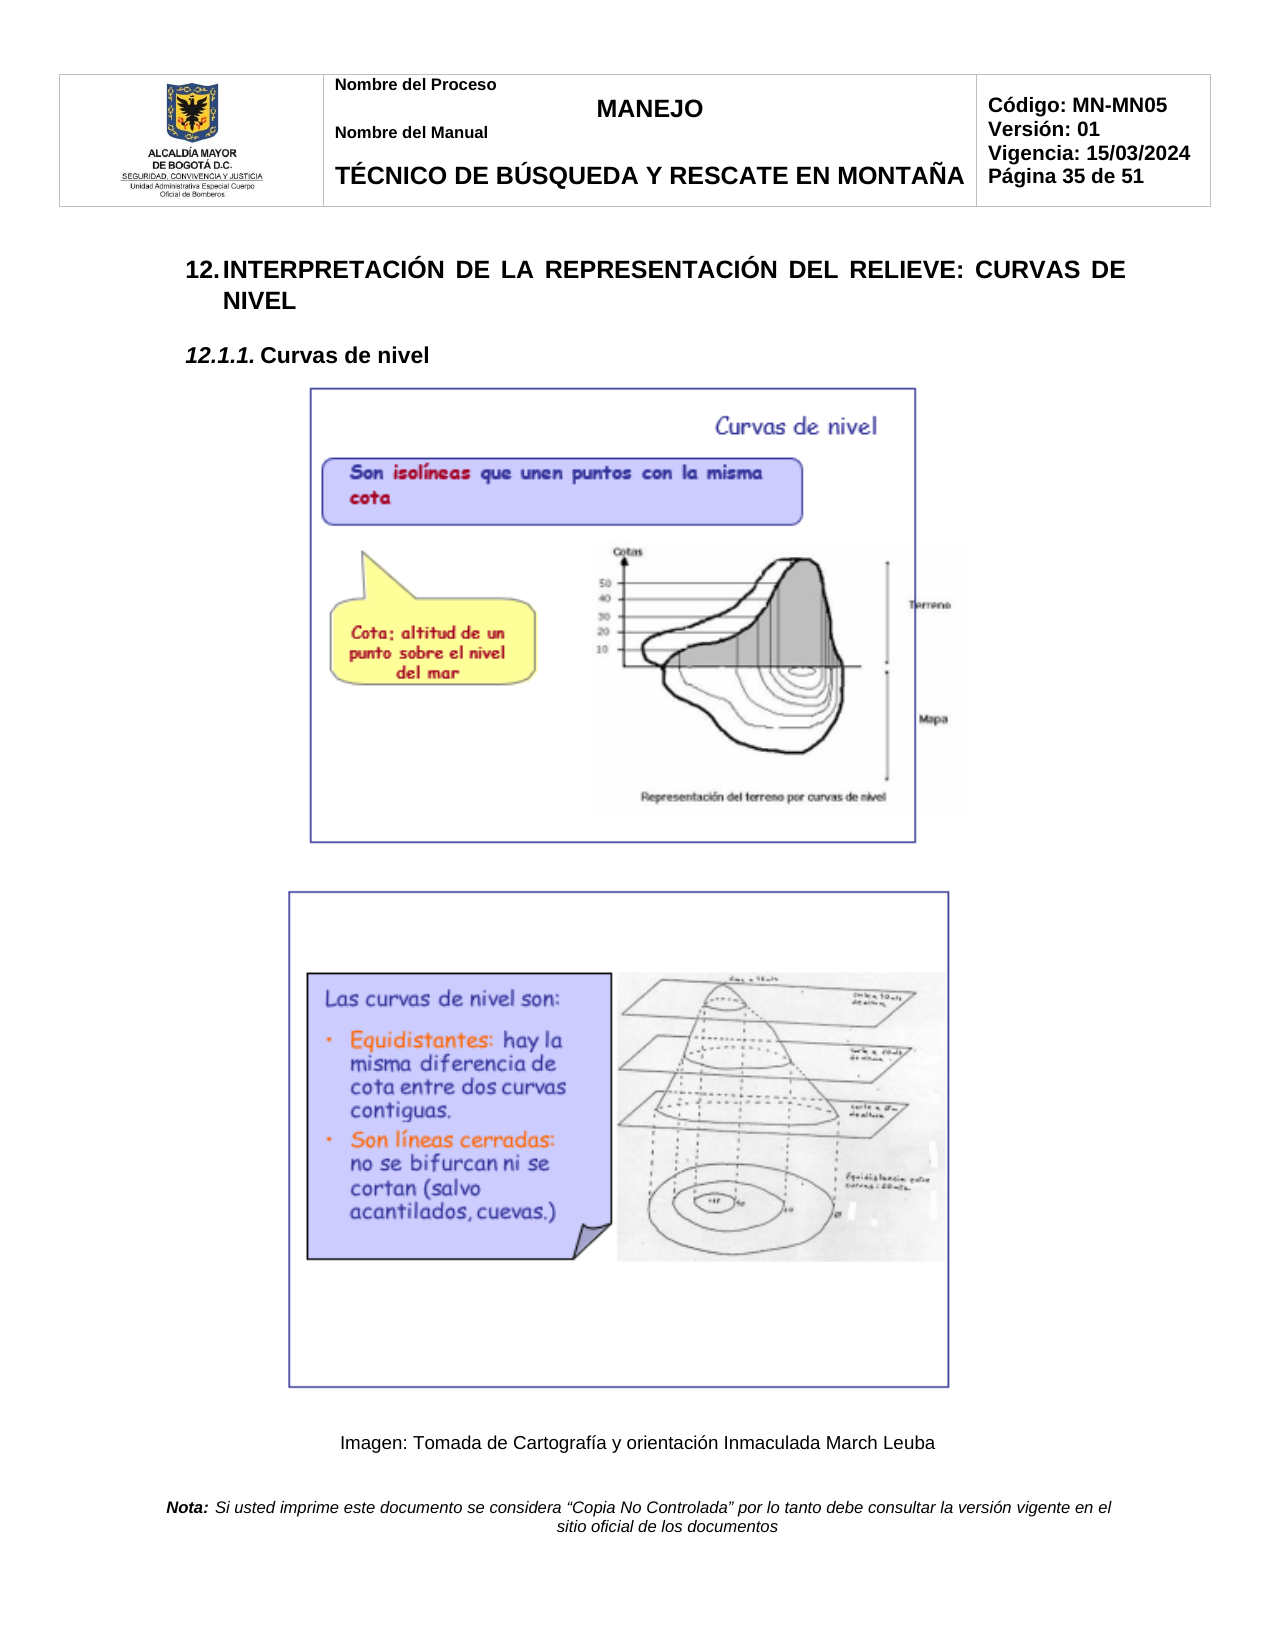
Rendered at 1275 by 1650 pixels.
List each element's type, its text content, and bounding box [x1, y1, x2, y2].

picture [278, 370, 997, 1413]
subtitle Curvas de nivel [185, 342, 1127, 368]
subtitle INTERPRETACIÓN DE LA REPRESENTACIÓN DEL RELIEVE: CURVAS DE NIVEL [185, 255, 1127, 314]
text Imagen: Tomada de Cartografía y orientación Inmaculada March Leuba [148, 1431, 1127, 1453]
picture [119, 81, 264, 199]
